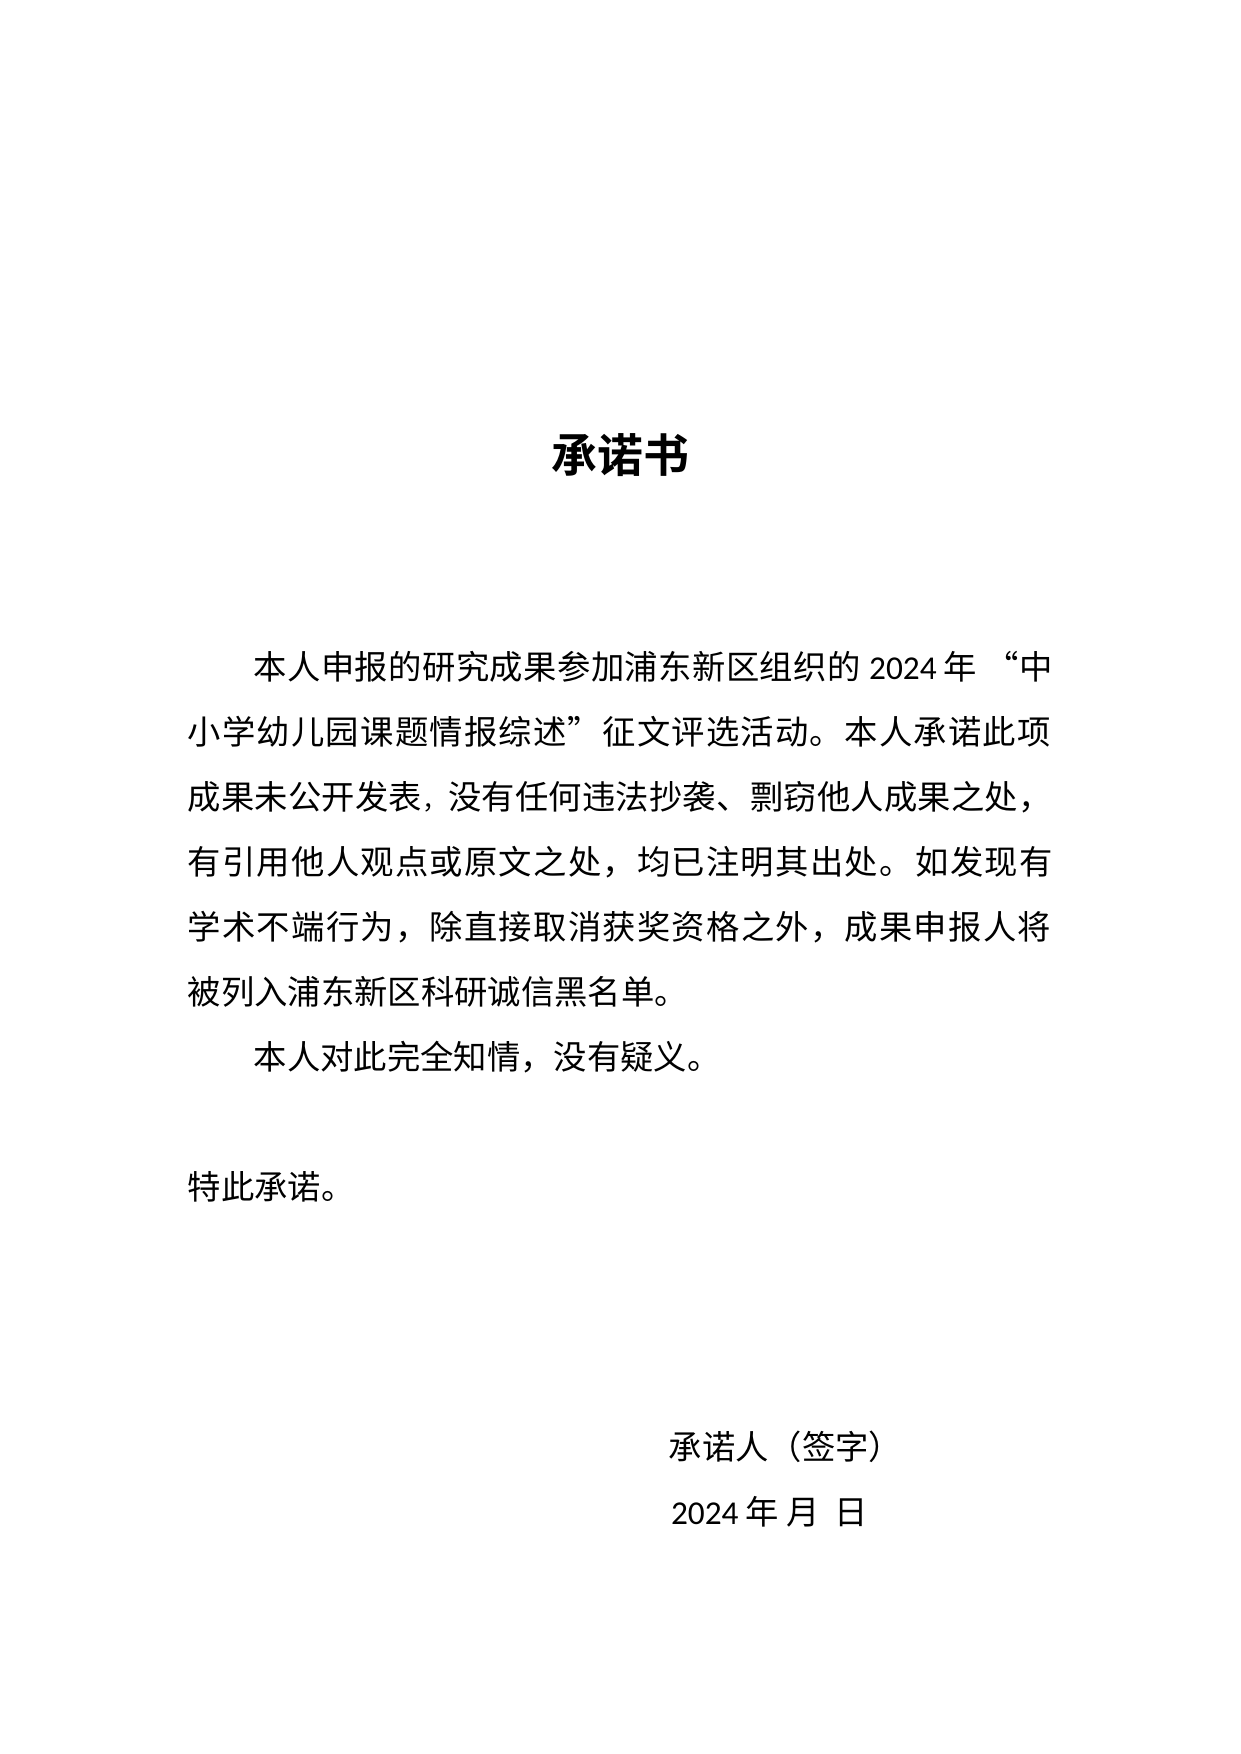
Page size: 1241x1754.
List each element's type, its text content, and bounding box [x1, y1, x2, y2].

text 2024年 月 日 [187, 1478, 1053, 1543]
text 本人对此完全知情，没有疑义。 [187, 1023, 1053, 1088]
text 本人申报的研究成果参加浦东新区组织的2024年 “中小学幼儿园课题情报综述”征文评选活动。本人承诺此项成果未公开发表，没有任何违法抄袭、剽窃他人成果之处，有引用他人观点或原文之处，均已注明其出处。如发现有学术不端行为，除直接取消获奖资格之外，成果申报人将被列入浦东新区科研诚信黑名单。 [187, 633, 1053, 1023]
text 特此承诺。 [187, 1153, 1053, 1218]
text 承诺书 [187, 404, 1053, 501]
text 承诺人（签字） [187, 1413, 1053, 1478]
